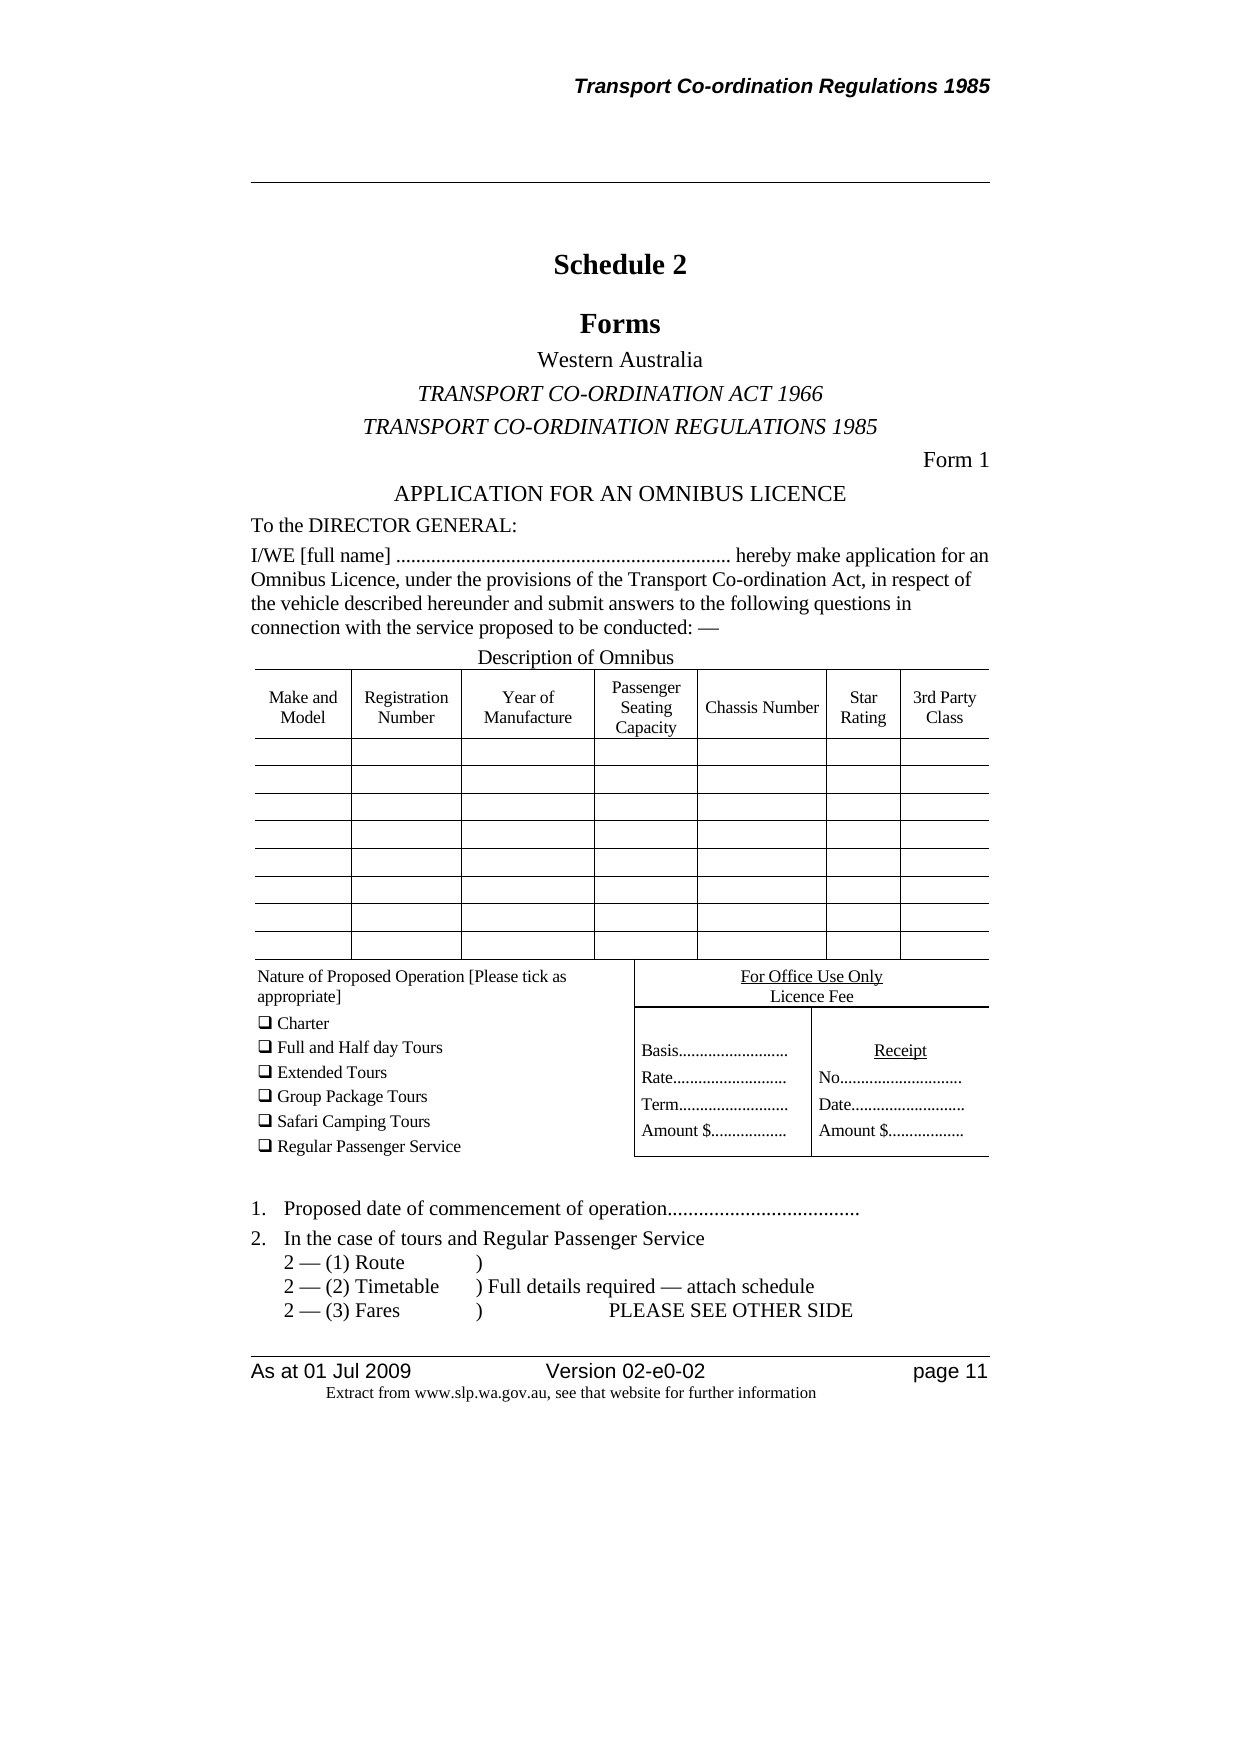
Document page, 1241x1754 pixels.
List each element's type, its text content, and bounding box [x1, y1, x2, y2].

table_cell [698, 904, 826, 931]
table_cell [462, 821, 594, 848]
table_header 3rd Party Class [901, 670, 989, 738]
table_cell [827, 794, 900, 820]
table_cell [255, 849, 351, 876]
table_cell [698, 739, 826, 765]
table_header Registration Number [352, 670, 461, 738]
table_cell [352, 904, 461, 931]
subtitle Form 1 [251, 446, 990, 473]
text I/WE [full name] ................................................................... hereby make application for an Omnibus Licence, under the provisions of the Transport Co-ordination Act, in respect of the vehicle described hereunder and submit answers to the following questions in connection with the service proposed to be conducted: — [251, 543, 990, 639]
table_cell [901, 821, 989, 848]
table_cell [901, 877, 989, 903]
subtitle APPLICATION FOR AN OMNIBUS LICENCE [251, 479, 990, 506]
table_cell [352, 821, 461, 848]
table_cell [595, 739, 697, 765]
table_cell [595, 877, 697, 903]
table_cell [827, 766, 900, 793]
table_header Star Rating [827, 670, 900, 738]
table_cell [462, 739, 594, 765]
table_cell [827, 932, 900, 958]
table_cell [901, 766, 989, 793]
table_cell Basis.......................... Rate........................... Term.......................... Amount $.................. [635, 1008, 811, 1156]
table_cell [352, 877, 461, 903]
table_cell [901, 739, 989, 765]
table_cell [827, 904, 900, 931]
table_cell [462, 932, 594, 958]
subtitle TRANSPORT CO-ORDINATION REGULATIONS 1985 [251, 412, 990, 439]
table_cell [462, 766, 594, 793]
table_cell [827, 821, 900, 848]
table_cell [698, 794, 826, 820]
text To the DIRECTOR GENERAL: [251, 512, 901, 537]
table_header Make and Model [255, 670, 351, 738]
table_cell Nature of Proposed Operation [Please tick as appropriate] Charter Full and Half day Tours Extended Tours Group Package Tours Safari Camping Tours Regular Passenger Service [254, 959, 634, 1156]
table_cell [595, 932, 697, 958]
table_cell [352, 849, 461, 876]
table_cell [698, 877, 826, 903]
table_header Chassis Number [698, 670, 826, 738]
table_cell [698, 932, 826, 958]
table_cell [827, 877, 900, 903]
table_cell [255, 821, 351, 848]
table_cell [901, 932, 989, 958]
table_cell [255, 739, 351, 765]
table_header 1. Proposed date of commencement of operation..................................... [239, 1190, 1001, 1220]
table_cell [595, 794, 697, 820]
table_cell [901, 904, 989, 931]
table_cell 2. In the case of tours and Regular Passenger Service 2 — (1) Route ) 2 — (2) Timetable ) Full details required — attach schedule 2 — (3) Fares ) PLEASE SEE OTHER SIDE [239, 1220, 1001, 1322]
table_cell [255, 766, 351, 793]
table_cell [462, 849, 594, 876]
table_cell [595, 849, 697, 876]
table_cell [595, 904, 697, 931]
table_cell [698, 766, 826, 793]
table_cell [595, 766, 697, 793]
table_cell [827, 739, 900, 765]
table_header Passenger Seating Capacity [595, 670, 697, 738]
subtitle TRANSPORT CO-ORDINATION ACT 1966 [251, 379, 990, 406]
table_cell [901, 849, 989, 876]
table_cell [698, 849, 826, 876]
table_cell [901, 794, 989, 820]
table_cell [255, 932, 351, 958]
table_cell [462, 904, 594, 931]
subtitle Forms [251, 306, 990, 339]
subtitle Western Australia [251, 346, 990, 373]
table_cell [698, 821, 826, 848]
table_cell [352, 932, 461, 958]
table_header Year of Manufacture [462, 670, 594, 738]
table_cell [595, 821, 697, 848]
table_cell [255, 794, 351, 820]
table_cell [255, 904, 351, 931]
table_cell Receipt No............................. Date........................... Amount $.................. [812, 1008, 989, 1156]
table_cell [352, 766, 461, 793]
subtitle Schedule 2 [251, 247, 990, 281]
table_cell [352, 794, 461, 820]
table_cell [255, 877, 351, 903]
text Description of Omnibus [251, 645, 901, 669]
table_cell [827, 849, 900, 876]
table_cell [462, 877, 594, 903]
table_cell [462, 794, 594, 820]
table_cell For Office Use Only Licence Fee [635, 960, 989, 1006]
table_cell [352, 739, 461, 765]
